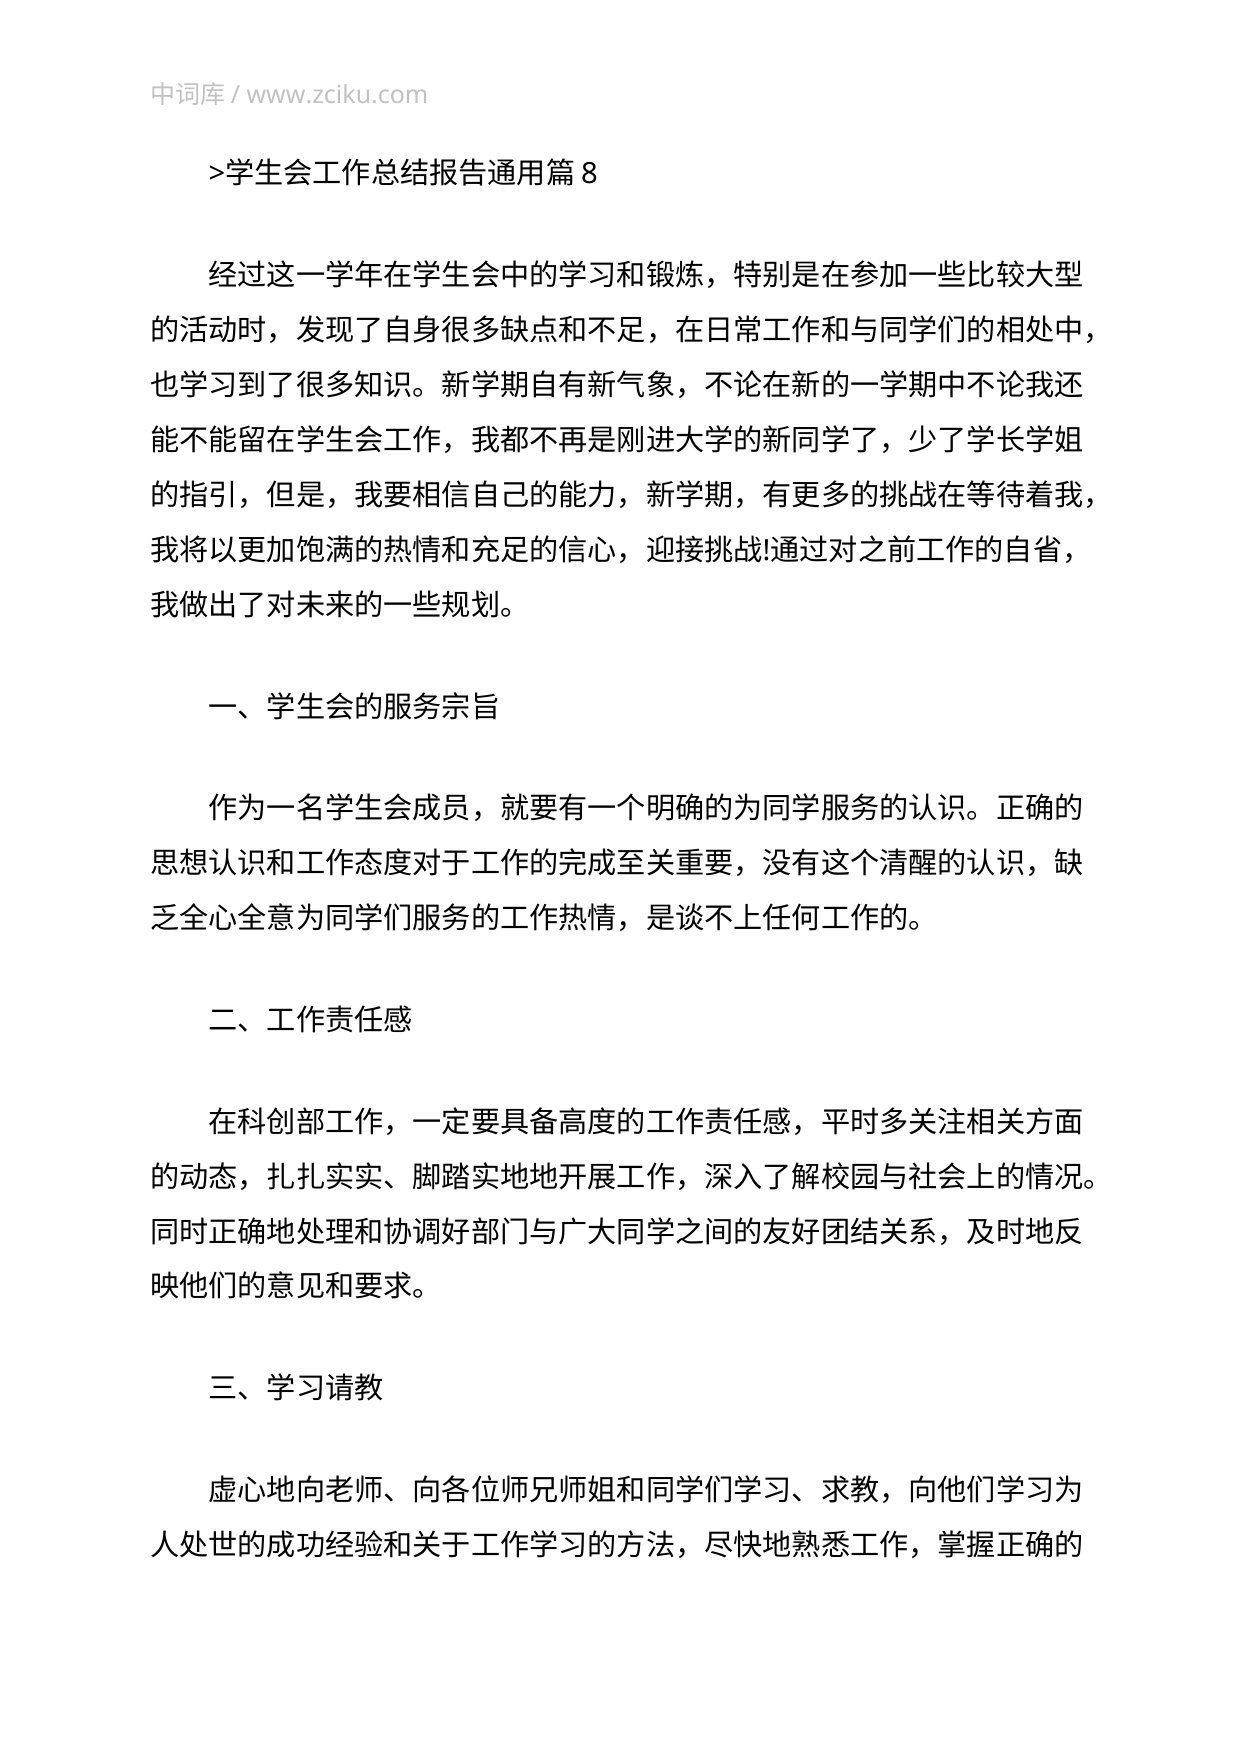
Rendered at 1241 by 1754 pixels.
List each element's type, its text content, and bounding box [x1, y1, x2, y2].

text 二、工作责任感 [150, 997, 1090, 1039]
text 在科创部工作，一定要具备高度的工作责任感，平时多关注相关方面的动态，扎扎实实、脚踏实地地开展工作，深入了解校园与社会上的情况。同时正确地处理和协调好部门与广大同学之间的友好团结关系，及时地反映他们的意见和要求。 [150, 1098, 1090, 1305]
text 一、学生会的服务宗旨 [150, 683, 1090, 726]
text >学生会工作总结报告通用篇8 [150, 150, 1090, 192]
text 作为一名学生会成员，就要有一个明确的为同学服务的认识。正确的思想认识和工作态度对于工作的完成至关重要，没有这个清醒的认识，缺乏全心全意为同学们服务的工作热情，是谈不上任何工作的。 [150, 785, 1090, 937]
text 三、学习请教 [150, 1365, 1090, 1407]
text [150, 1467, 1090, 1564]
text 经过这一学年在学生会中的学习和锻炼，特别是在参加一些比较大型的活动时，发现了自身很多缺点和不足，在日常工作和与同学们的相处中，也学习到了很多知识。新学期自有新气象，不论在新的一学期中不论我还能不能留在学生会工作，我都不再是刚进大学的新同学了，少了学长学姐的指引，但是，我要相信自己的能力，新学期，有更多的挑战在等待着我，我将以更加饱满的热情和充足的信心，迎接挑战!通过对之前工作的自省，我做出了对未来的一些规划。 [150, 252, 1090, 624]
